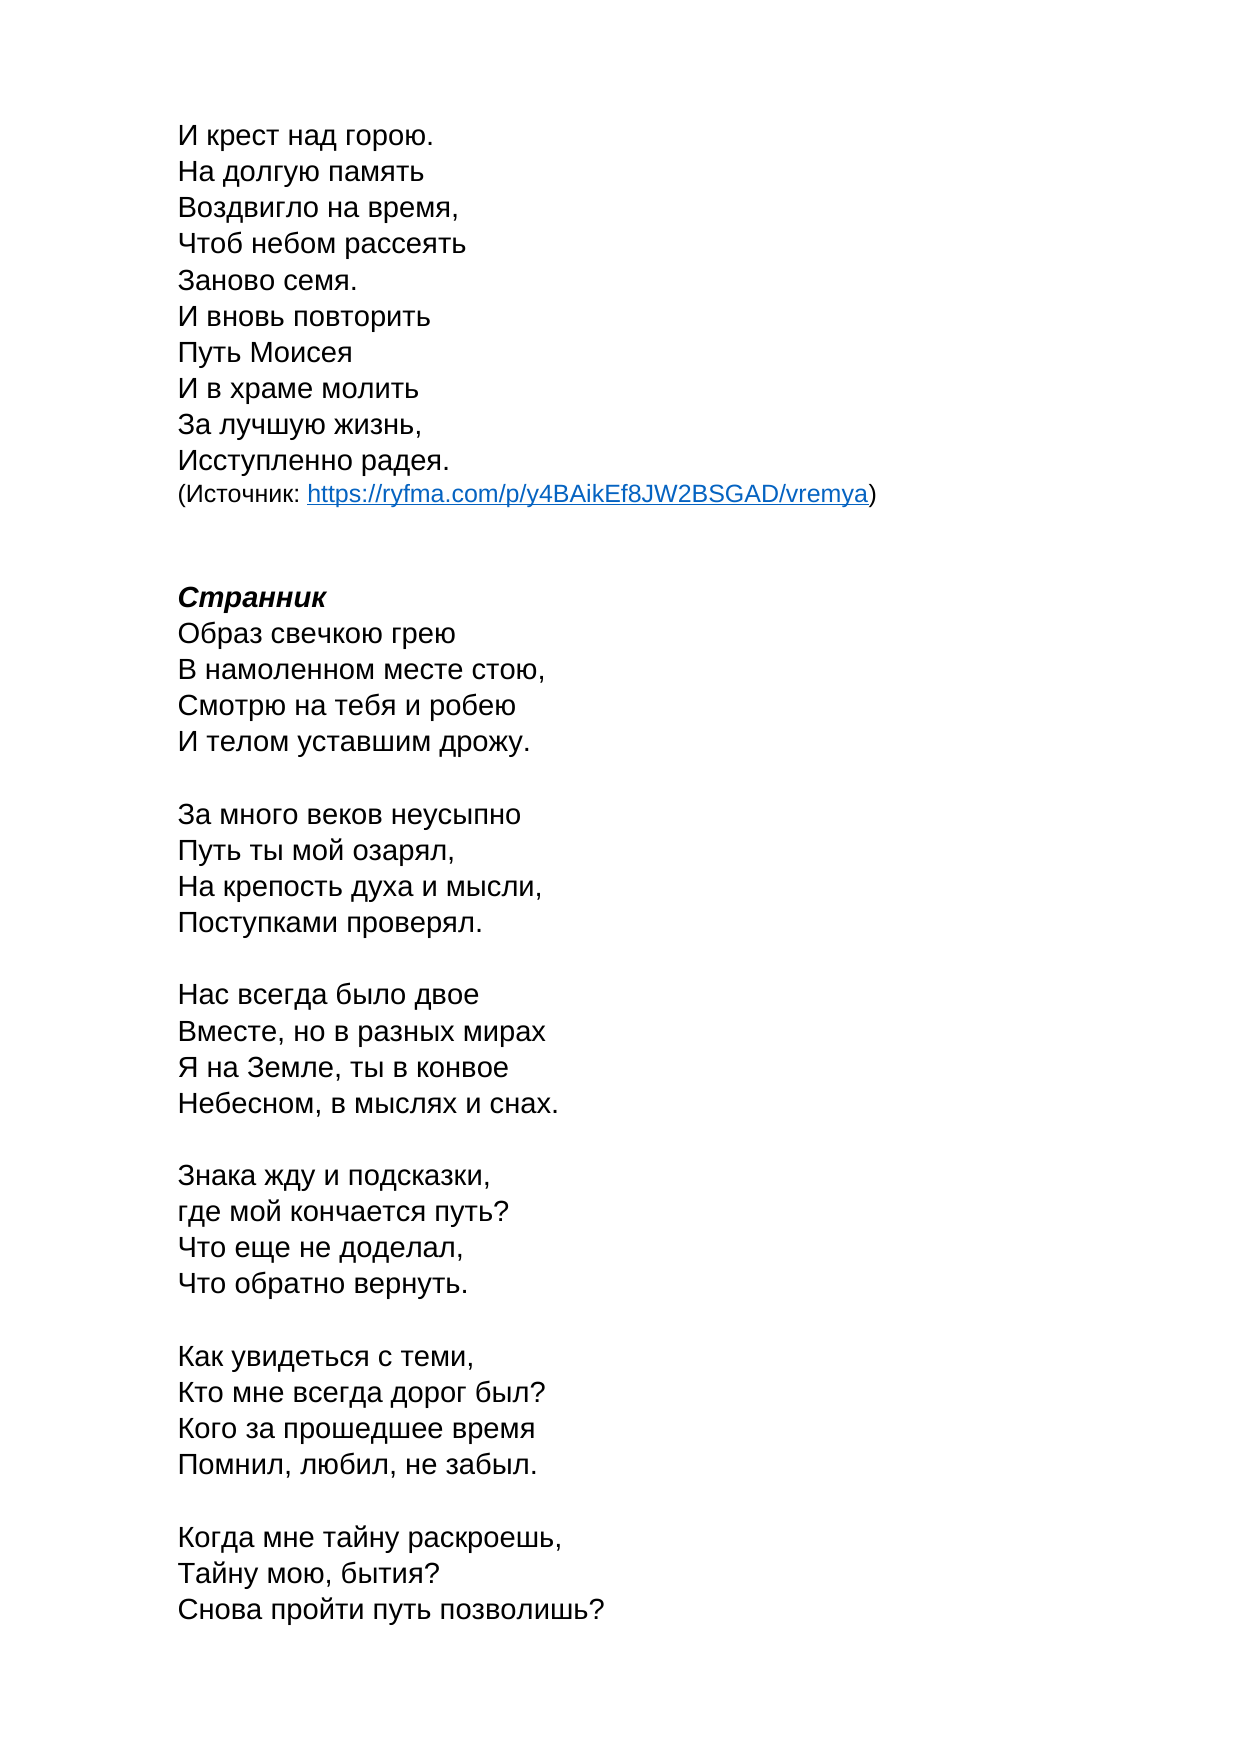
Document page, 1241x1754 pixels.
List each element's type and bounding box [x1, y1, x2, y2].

text [177, 580, 1152, 1625]
text [177, 118, 1152, 508]
